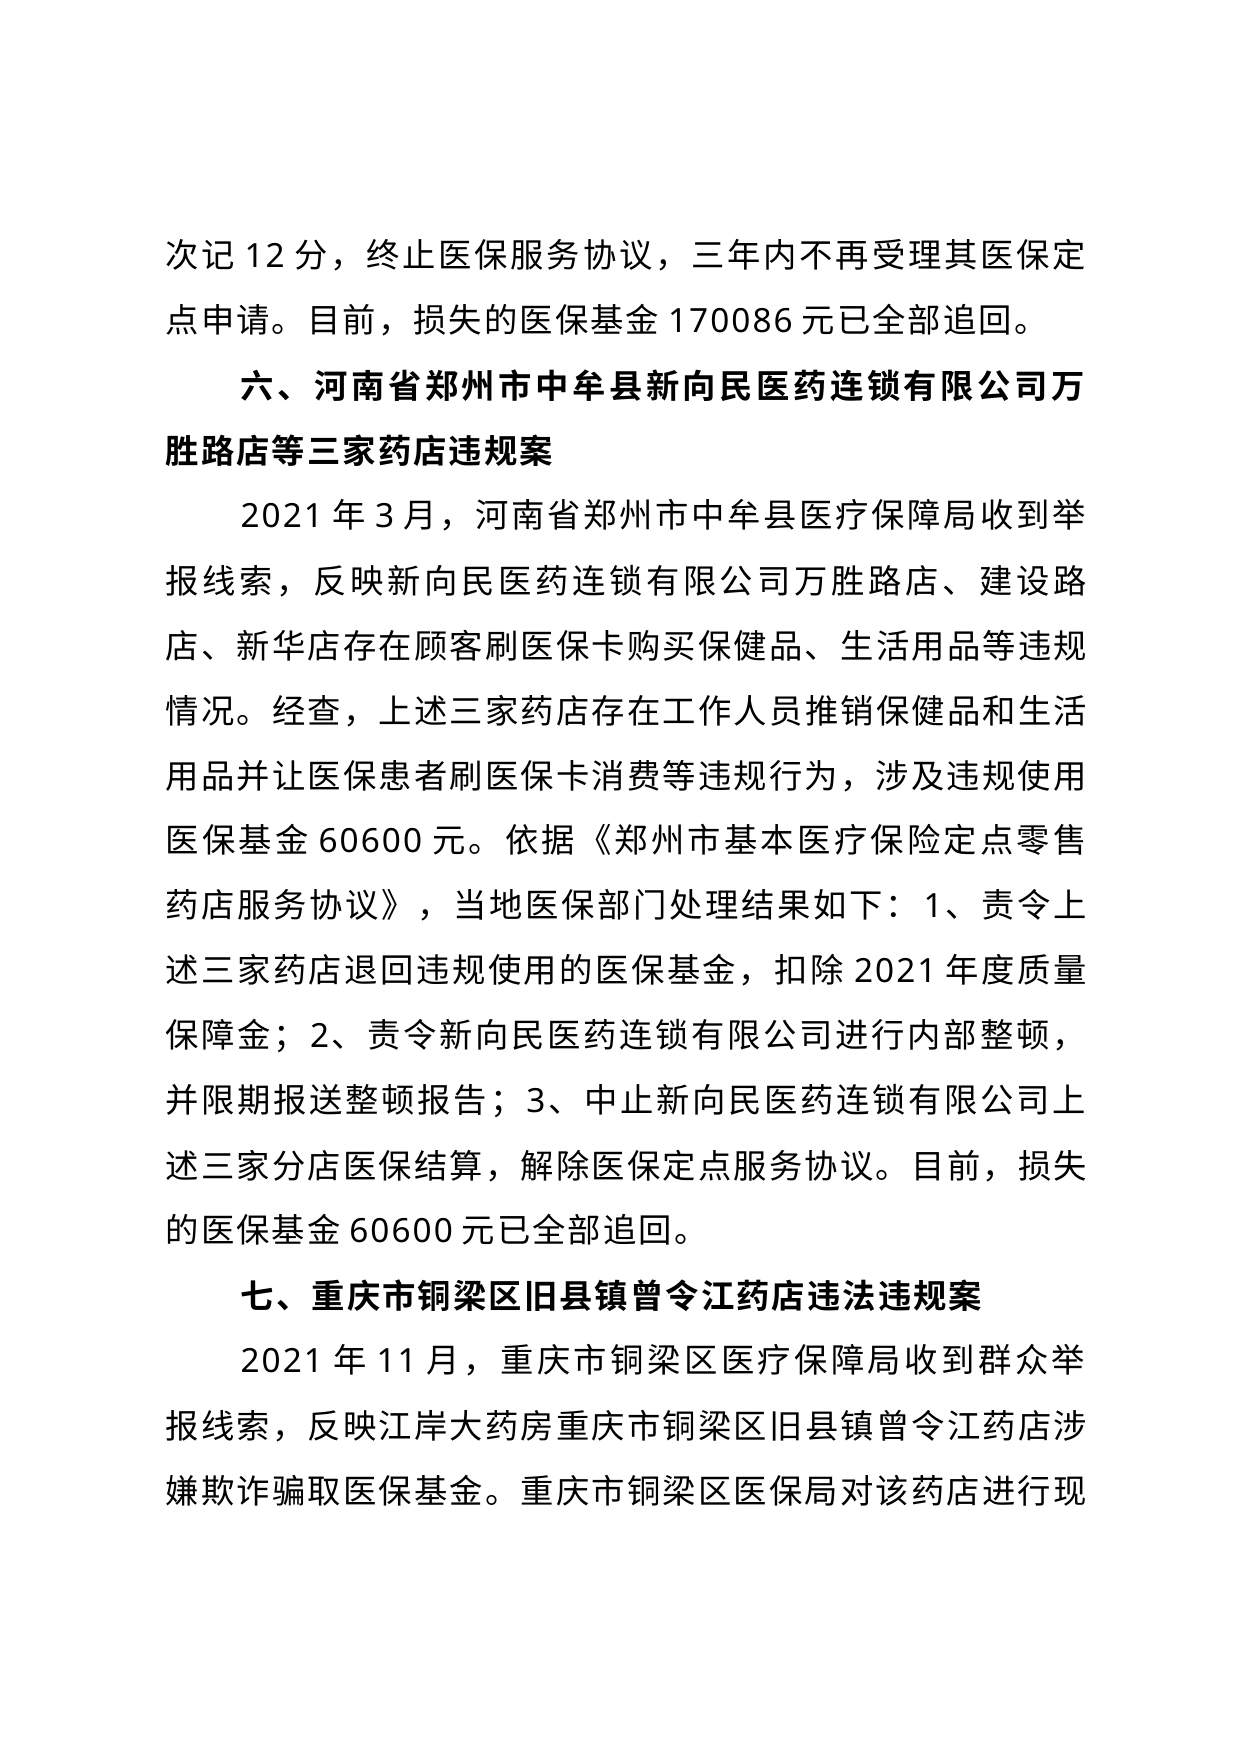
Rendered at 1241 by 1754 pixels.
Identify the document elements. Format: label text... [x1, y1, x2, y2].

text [165, 1326, 1087, 1521]
text 2021年3月，河南省郑州市中牟县医疗保障局收到举报线索，反映新向民医药连锁有限公司万胜路店、建设路店、新华店存在顾客刷医保卡购买保健品、生活用品等违规情况。经查，上述三家药店存在工作人员推销保健品和生活用品并让医保患者刷医保卡消费等违规行为，涉及违规使用医保基金60600元。依据《郑州市基本医疗保险定点零售药店服务协议》，当地医保部门处理结果如下：1、责令上述三家药店退回违规使用的医保基金，扣除2021年度质量保障金；2、责令新向民医药连锁有限公司进行内部整顿，并限期报送整顿报告；3、中止新向民医药连锁有限公司上述三家分店医保结算，解除医保定点服务协议。目前，损失的医保基金60600元已全部追回。 [165, 481, 1087, 1261]
text 六、河南省郑州市中牟县新向民医药连锁有限公司万胜路店等三家药店违规案 [165, 351, 1087, 481]
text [165, 221, 1087, 351]
text 七、重庆市铜梁区旧县镇曾令江药店违法违规案 [165, 1261, 1087, 1326]
